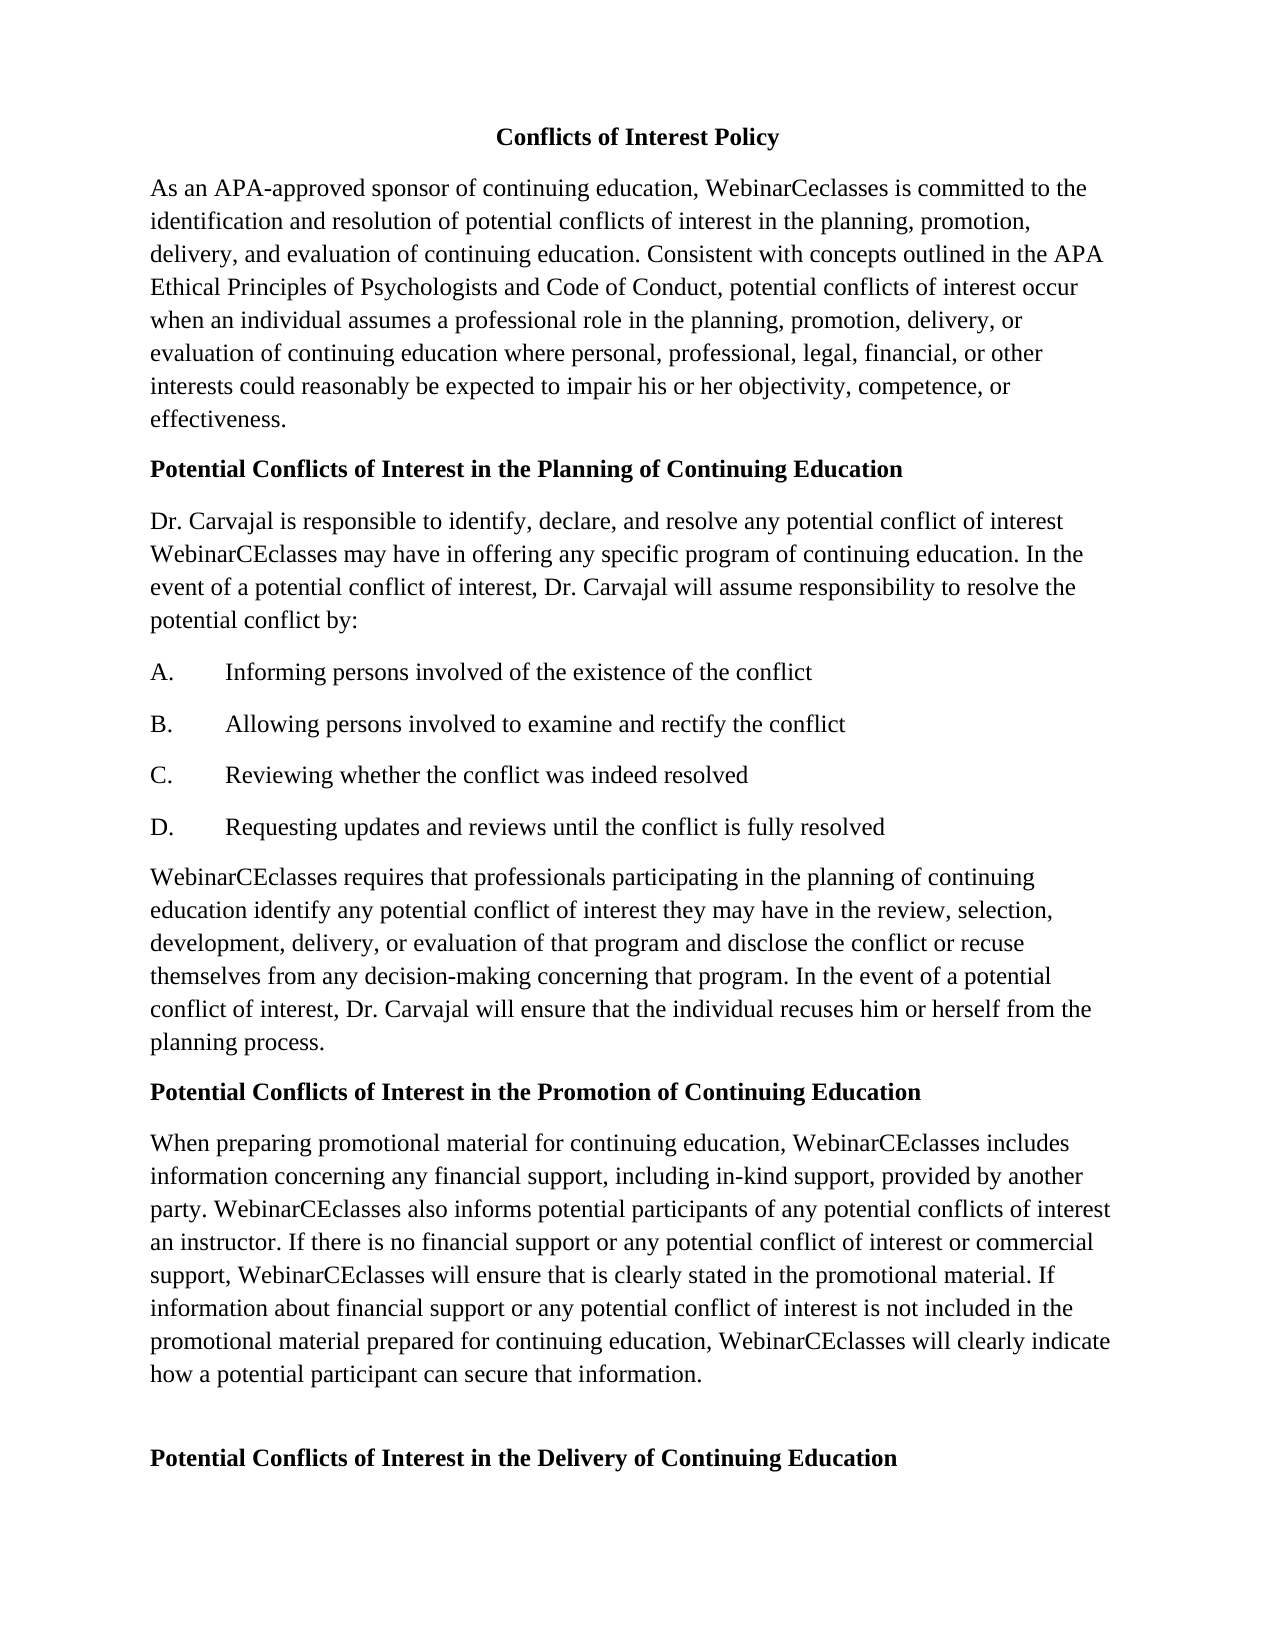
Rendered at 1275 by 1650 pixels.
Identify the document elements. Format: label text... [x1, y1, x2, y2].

list Informing persons involved of the existence of the conflict [150, 657, 1089, 686]
text As an APA-approved sponsor of continuing education, WebinarCeclasses is committed to the identification and resolution of potential conflicts of interest in the planning, promotion, delivery, and evaluation of continuing education. Consistent with concepts outlined in the APA Ethical Principles of Psychologists and Code of Conduct, potential conflicts of interest occur when an individual assumes a professional role in the planning, promotion, delivery, or evaluation of continuing education where personal, professional, legal, financial, or other interests could reasonably be expected to impair his or her objectivity, competence, or effectiveness. [150, 173, 1115, 433]
text Potential Conflicts of Interest in the Delivery of Continuing Education [150, 1443, 1125, 1471]
text Dr. Carvajal is responsible to identify, declare, and resolve any potential conflict of interest WebinarCEclasses may have in offering any specific program of continuing education. In the event of a potential conflict of interest, Dr. Carvajal will assume responsibility to resolve the potential conflict by: [150, 506, 1089, 634]
text Potential Conflicts of Interest in the Promotion of Continuing Education [150, 1077, 1125, 1106]
list Allowing persons involved to examine and rectify the conflict [150, 709, 1089, 738]
text Conflicts of Interest Policy [150, 122, 1125, 151]
text Potential Conflicts of Interest in the Planning of Continuing Education [150, 454, 1125, 483]
list Requesting updates and reviews until the conflict is fully resolved [150, 812, 1089, 841]
text When preparing promotional material for continuing education, WebinarCEclasses includes information concerning any financial support, including in-kind support, provided by another party. WebinarCEclasses also informs potential participants of any potential conflicts of interest an instructor. If there is no financial support or any potential conflict of interest or commercial support, WebinarCEclasses will ensure that is clearly stated in the promotional material. If information about financial support or any potential conflict of interest is not included in the promotional material prepared for continuing education, WebinarCEclasses will clearly indicate how a potential participant can secure that information. [150, 1128, 1116, 1388]
text WebinarCEclasses requires that professionals participating in the planning of continuing education identify any potential conflict of interest they may have in the review, selection, development, delivery, or evaluation of that program and disclose the conflict or recuse themselves from any decision-making concerning that program. In the event of a potential conflict of interest, Dr. Carvajal will ensure that the individual recuses him or herself from the planning process. [150, 862, 1099, 1056]
list Reviewing whether the conflict was indeed resolved [150, 761, 1089, 789]
